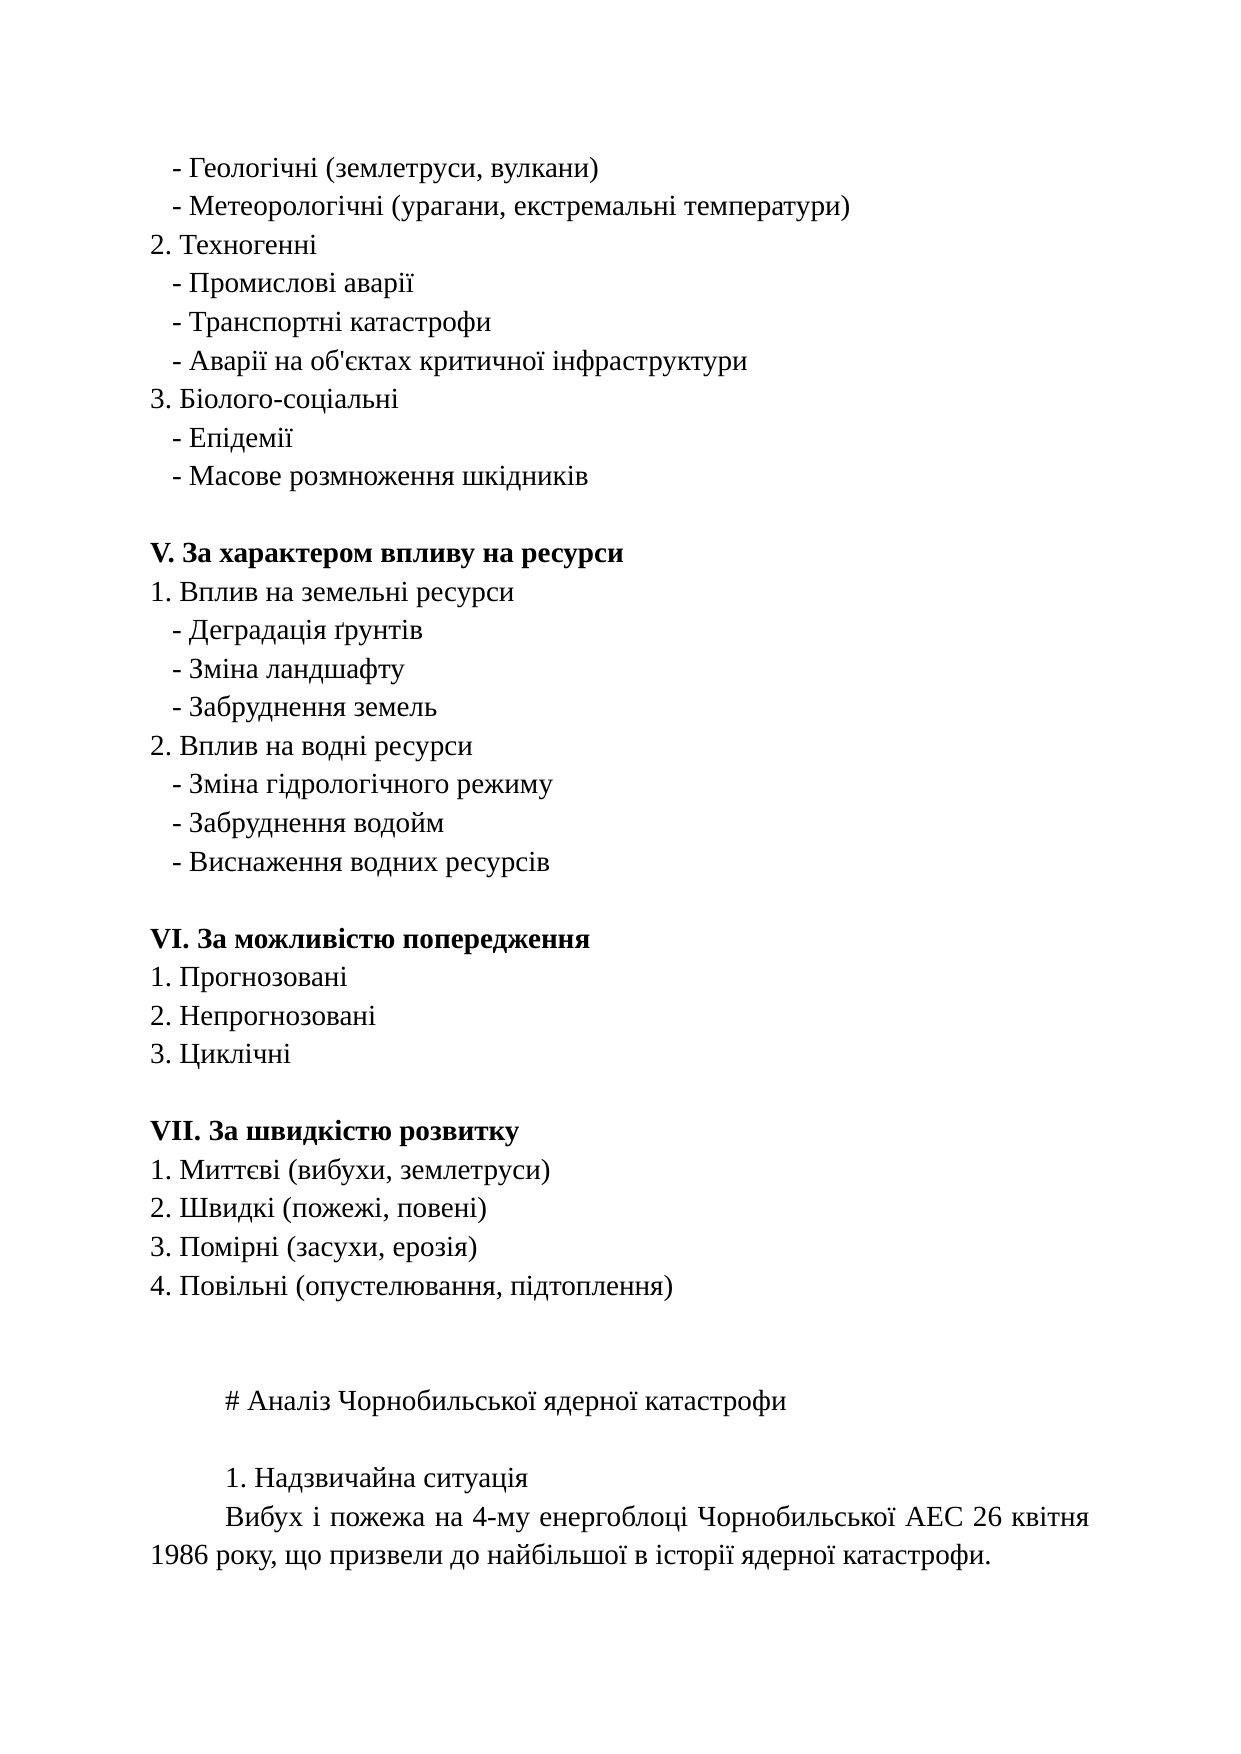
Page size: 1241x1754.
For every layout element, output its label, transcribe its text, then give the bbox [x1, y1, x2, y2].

text - Виснаження водних ресурсів [150, 844, 1090, 877]
text 4. Повільні (опустелювання, підтоплення) [150, 1268, 1090, 1301]
text - Масове розмноження шкідників [150, 458, 1090, 492]
text 1. Вплив на земельні ресурси [150, 574, 1090, 607]
text 3. Біолого-соціальні [150, 381, 1090, 415]
text 2. Швидкі (пожежі, повені) [150, 1191, 1090, 1224]
text - Деградація ґрунтів [150, 612, 1090, 646]
text - Забруднення водойм [150, 805, 1090, 839]
text # Аналіз Чорнобильської ядерної катастрофи [150, 1383, 1090, 1417]
text - Транспортні катастрофи [150, 304, 1090, 338]
text 2. Вплив на водні ресурси [150, 728, 1090, 762]
text 2. Непрогнозовані [150, 998, 1090, 1031]
text V. За характером впливу на ресурси [150, 535, 1090, 569]
text - Епідемії [150, 420, 1090, 453]
text - Геологічні (землетруси, вулкани) [150, 150, 1090, 183]
text - Зміна ландшафту [150, 651, 1090, 684]
text 2. Техногенні [150, 227, 1090, 261]
text VI. За можливістю попередження [150, 921, 1090, 954]
text 1. Прогнозовані [150, 959, 1090, 993]
text Вибух і пожежа на 4-му енергоблоці Чорнобильської АЕС 26 квітня 1986 року, що призвели до найбільшої в історії ядерної катастрофи. [150, 1499, 1090, 1571]
text - Зміна гідрологічного режиму [150, 767, 1090, 800]
text - Промислові аварії [150, 266, 1090, 299]
text 1. Миттєві (вибухи, землетруси) [150, 1152, 1090, 1186]
text VII. За швидкістю розвитку [150, 1113, 1090, 1147]
text 1. Надзвичайна ситуація [150, 1460, 1090, 1494]
text 3. Помірні (засухи, ерозія) [150, 1229, 1090, 1263]
text 3. Циклічні [150, 1036, 1090, 1070]
text - Метеорологічні (урагани, екстремальні температури) [150, 188, 1090, 222]
text - Забруднення земель [150, 689, 1090, 723]
text - Аварії на об'єктах критичної інфраструктури [150, 343, 1090, 376]
